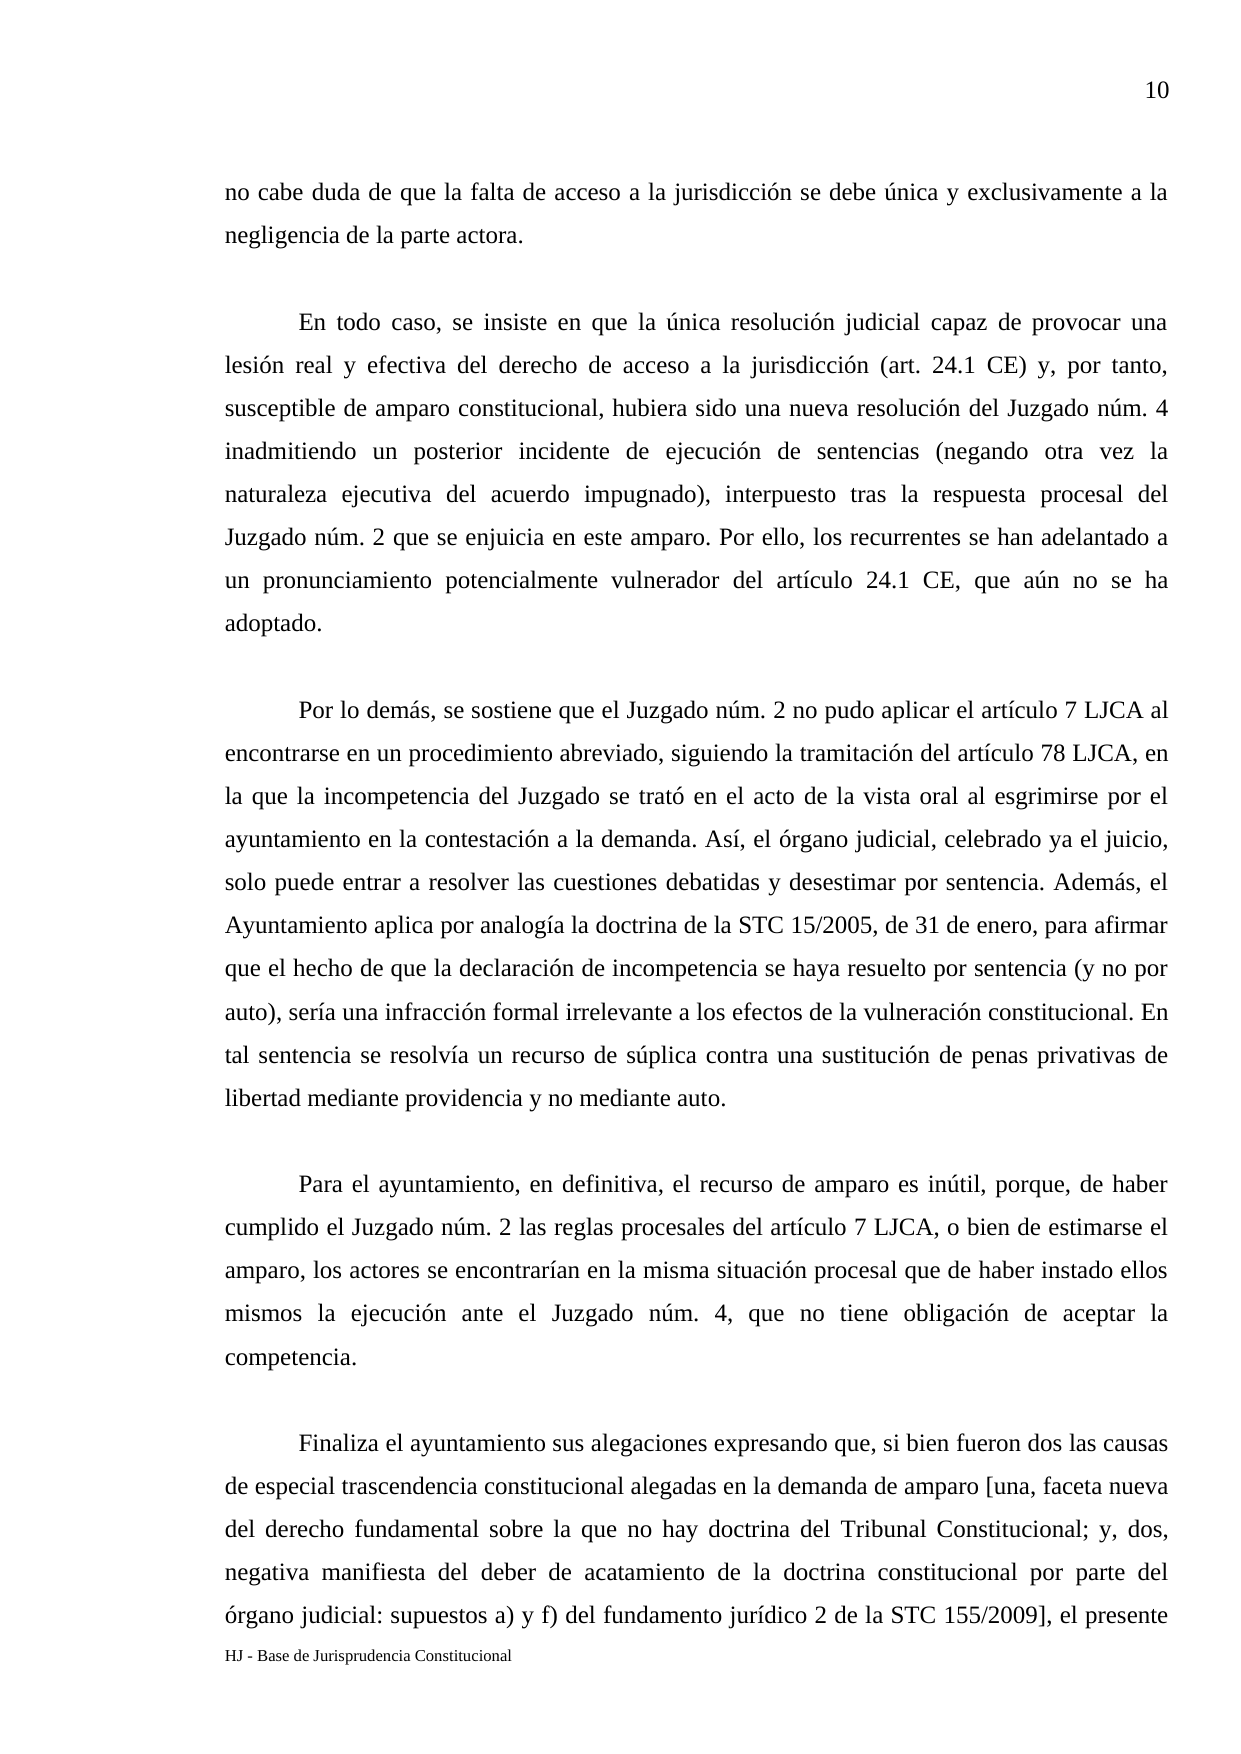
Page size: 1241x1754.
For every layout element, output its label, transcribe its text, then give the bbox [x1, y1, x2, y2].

text Por lo demás, se sostiene que el Juzgado núm. 2 no pudo aplicar el artículo 7 LJCA al encontrarse en un procedimiento abreviado, siguiendo la tramitación del artículo 78 LJCA, en la que la incompetencia del Juzgado se trató en el acto de la vista oral al esgrimirse por el ayuntamiento en la contestación a la demanda. Así, el órgano judicial, celebrado ya el juicio, solo puede entrar a resolver las cuestiones debatidas y desestimar por sentencia. Además, el Ayuntamiento aplica por analogía la doctrina de la STC 15/2005, de 31 de enero, para afirmar que el hecho de que la declaración de incompetencia se haya resuelto por sentencia (y no por auto), sería una infracción formal irrelevante a los efectos de la vulneración constitucional. En tal sentencia se resolvía un recurso de súplica contra una sustitución de penas privativas de libertad mediante providencia y no mediante auto. [224, 695, 1169, 1112]
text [224, 177, 1169, 249]
text Para el ayuntamiento, en definitiva, el recurso de amparo es inútil, porque, de haber cumplido el Juzgado núm. 2 las reglas procesales del artículo 7 LJCA, o bien de estimarse el amparo, los actores se encontrarían en la misma situación procesal que de haber instado ellos mismos la ejecución ante el Juzgado núm. 4, que no tiene obligación de aceptar la competencia. [224, 1169, 1169, 1370]
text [224, 1428, 1169, 1629]
text En todo caso, se insiste en que la única resolución judicial capaz de provocar una lesión real y efectiva del derecho de acceso a la jurisdicción (art. 24.1 CE) y, por tanto, susceptible de amparo constitucional, hubiera sido una nueva resolución del Juzgado núm. 4 inadmitiendo un posterior incidente de ejecución de sentencias (negando otra vez la naturaleza ejecutiva del acuerdo impugnado), interpuesto tras la respuesta procesal del Juzgado núm. 2 que se enjuicia en este amparo. Por ello, los recurrentes se han adelantado a un pronunciamiento potencialmente vulnerador del artículo 24.1 CE, que aún no se ha adoptado. [224, 307, 1169, 637]
